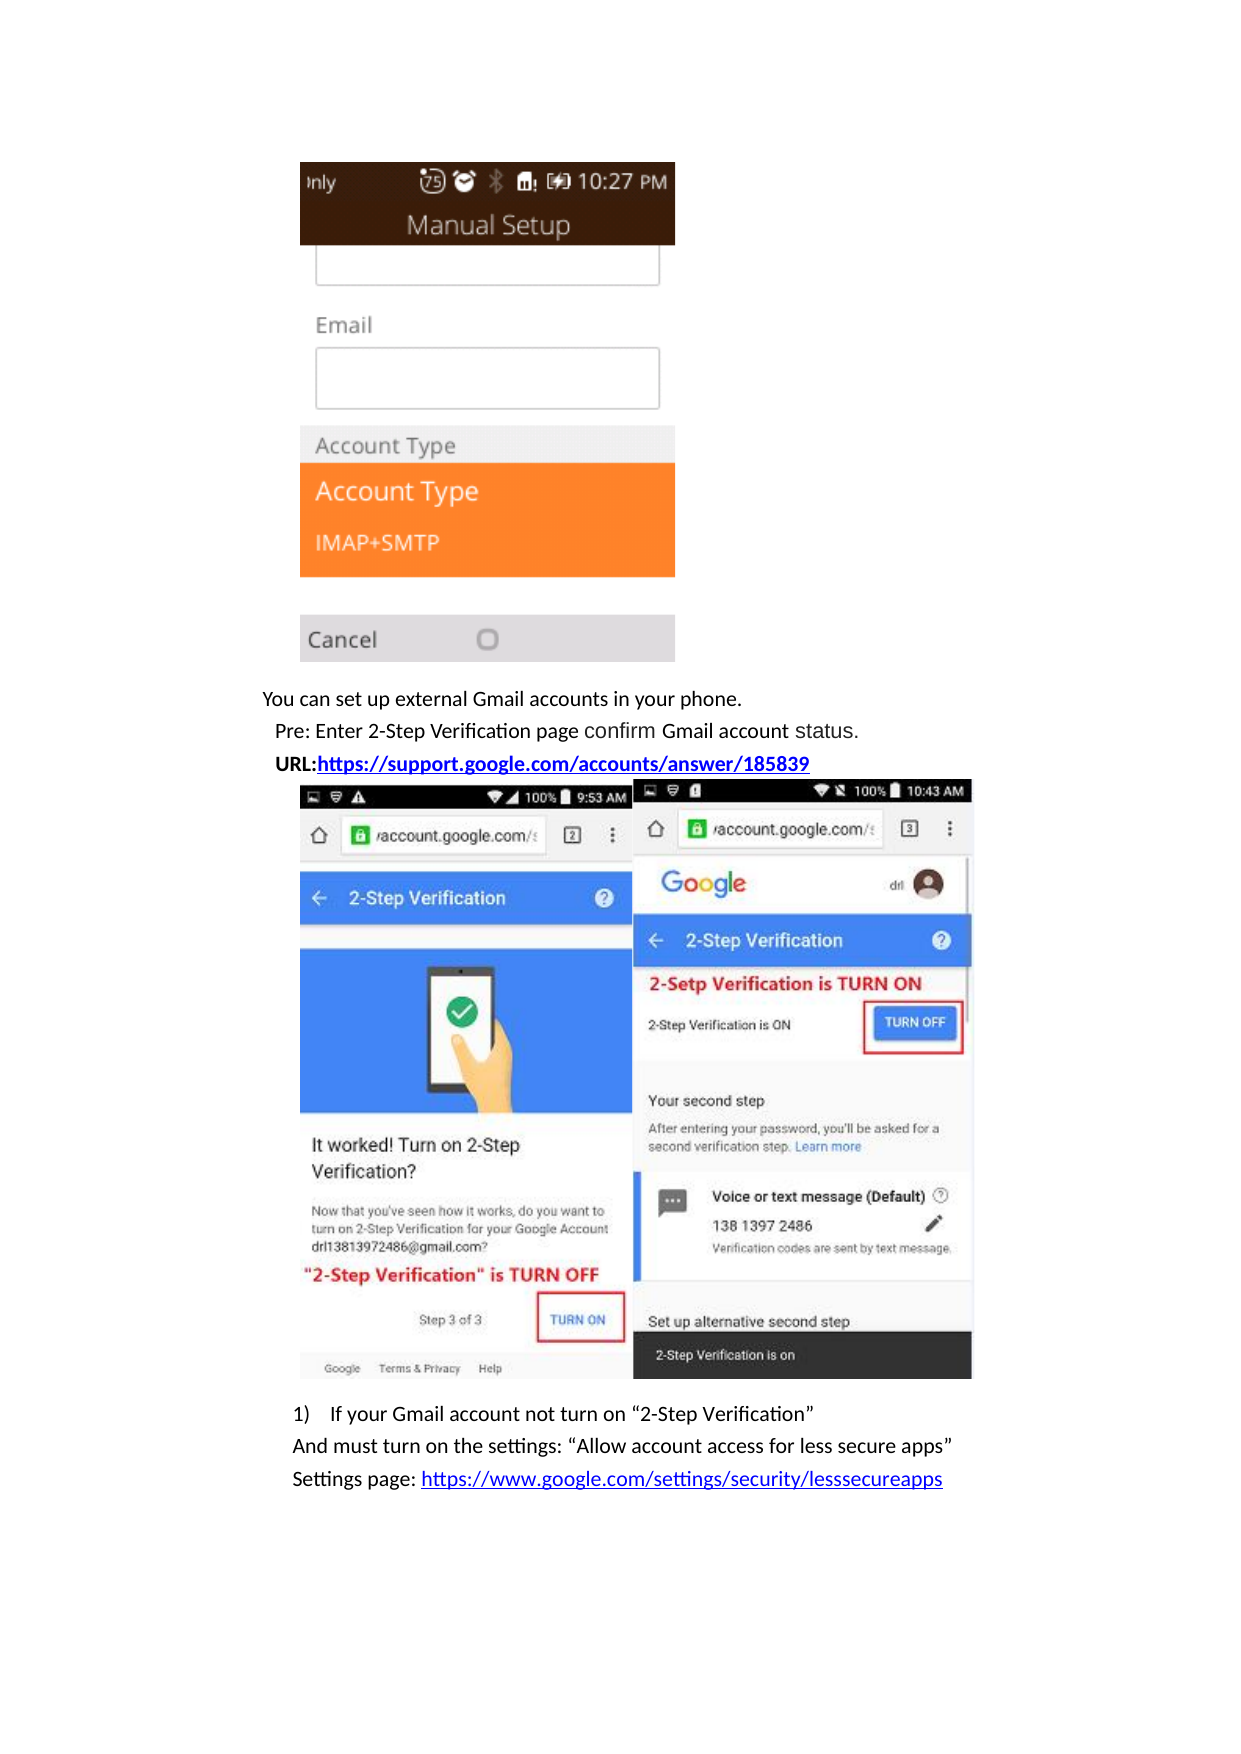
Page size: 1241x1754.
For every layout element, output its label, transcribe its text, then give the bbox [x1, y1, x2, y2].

text And must turn on the settings: “Allow account access for less secure apps” [227, 1429, 1053, 1462]
text URL:https://support.google.com/accounts/answer/185839 [187, 747, 1053, 779]
list If your Gmail account not turn on “2-Step Verification” [292, 1397, 1053, 1429]
picture [300, 779, 975, 1379]
list You can set up external Gmail accounts in your phone. [262, 682, 1053, 714]
picture [300, 162, 675, 662]
text Pre: Enter 2-Step Verification page confirm Gmail account status. [187, 714, 1053, 747]
text Settings page: https://www.google.com/settings/security/lesssecureapps [227, 1462, 1053, 1494]
